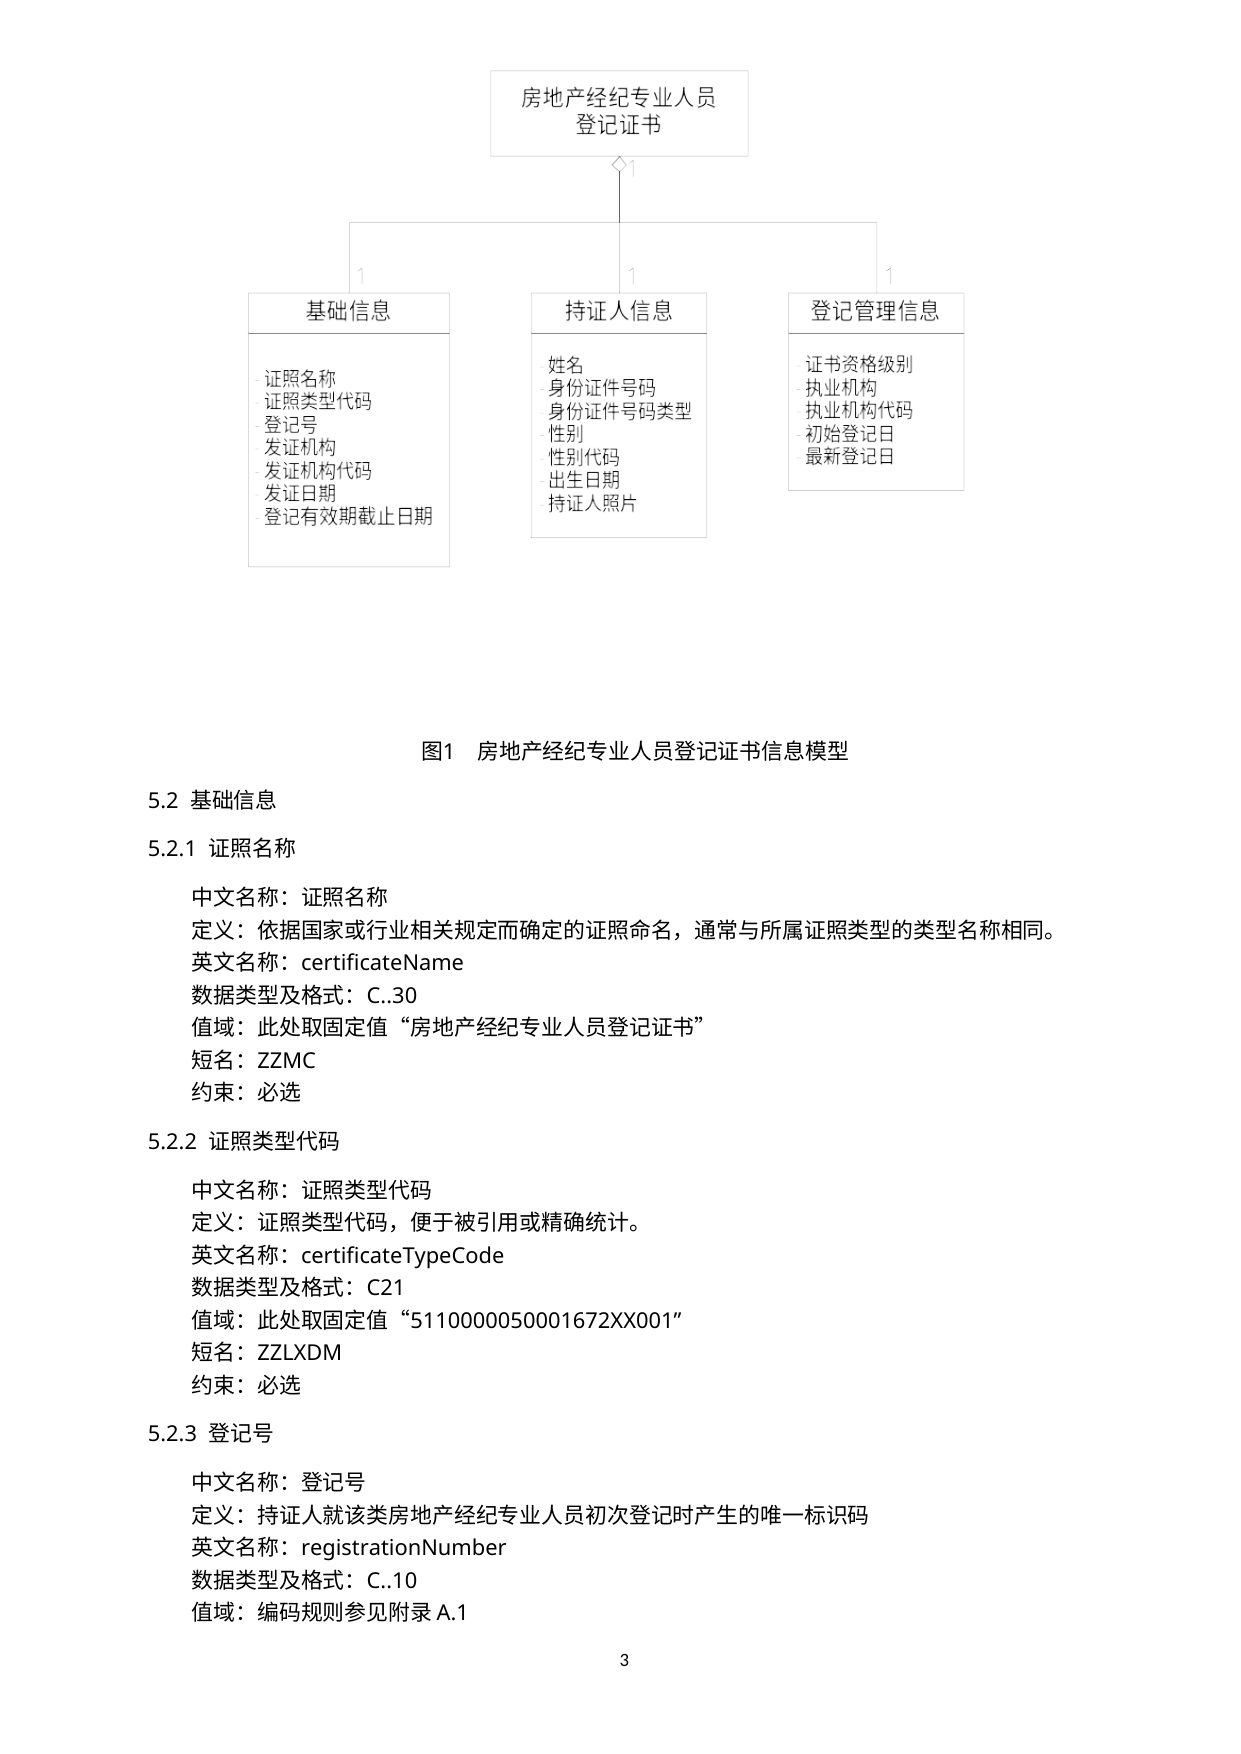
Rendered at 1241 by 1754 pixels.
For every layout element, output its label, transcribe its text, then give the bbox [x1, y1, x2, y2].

text 定义：依据国家或行业相关规定而确定的证照命名，通常与所属证照类型的类型名称相同。 [148, 912, 1122, 945]
text 短名：ZZMC [148, 1042, 1122, 1075]
text 英文名称：certificateName [148, 945, 1122, 977]
text 英文名称：certificateTypeCode [148, 1237, 1122, 1270]
text 数据类型及格式：C..10 [148, 1562, 1122, 1595]
text 中文名称：登记号 [148, 1465, 1122, 1497]
text 定义：持证人就该类房地产经纪专业人员初次登记时产生的唯一标识码 [148, 1497, 1122, 1530]
text 值域：编码规则参见附录A.1 [148, 1595, 1122, 1627]
text 房地产经纪专业人员登记证书信息模型 [148, 734, 1122, 766]
text 中文名称：证照名称 [148, 880, 1122, 912]
text 定义：证照类型代码，便于被引用或精确统计。 [148, 1205, 1122, 1237]
text 数据类型及格式：C..30 [148, 977, 1122, 1010]
text 5.2.2 证照类型代码 [148, 1124, 1122, 1156]
text 5.2.1 证照名称 [148, 831, 1122, 864]
text 值域：此处取固定值“房地产经纪专业人员登记证书” [148, 1010, 1122, 1042]
text 英文名称：registrationNumber [148, 1530, 1122, 1562]
text 值域：此处取固定值“5110000050001672XX001” [148, 1302, 1122, 1335]
text 约束：必选 [148, 1075, 1122, 1107]
text 5.2 基础信息 [148, 782, 1122, 815]
text 5.2.3 登记号 [148, 1416, 1122, 1449]
text 数据类型及格式：C21 [148, 1270, 1122, 1302]
text 约束：必选 [148, 1367, 1122, 1400]
text 短名：ZZLXDM [148, 1335, 1122, 1367]
text 中文名称：证照类型代码 [148, 1172, 1122, 1205]
